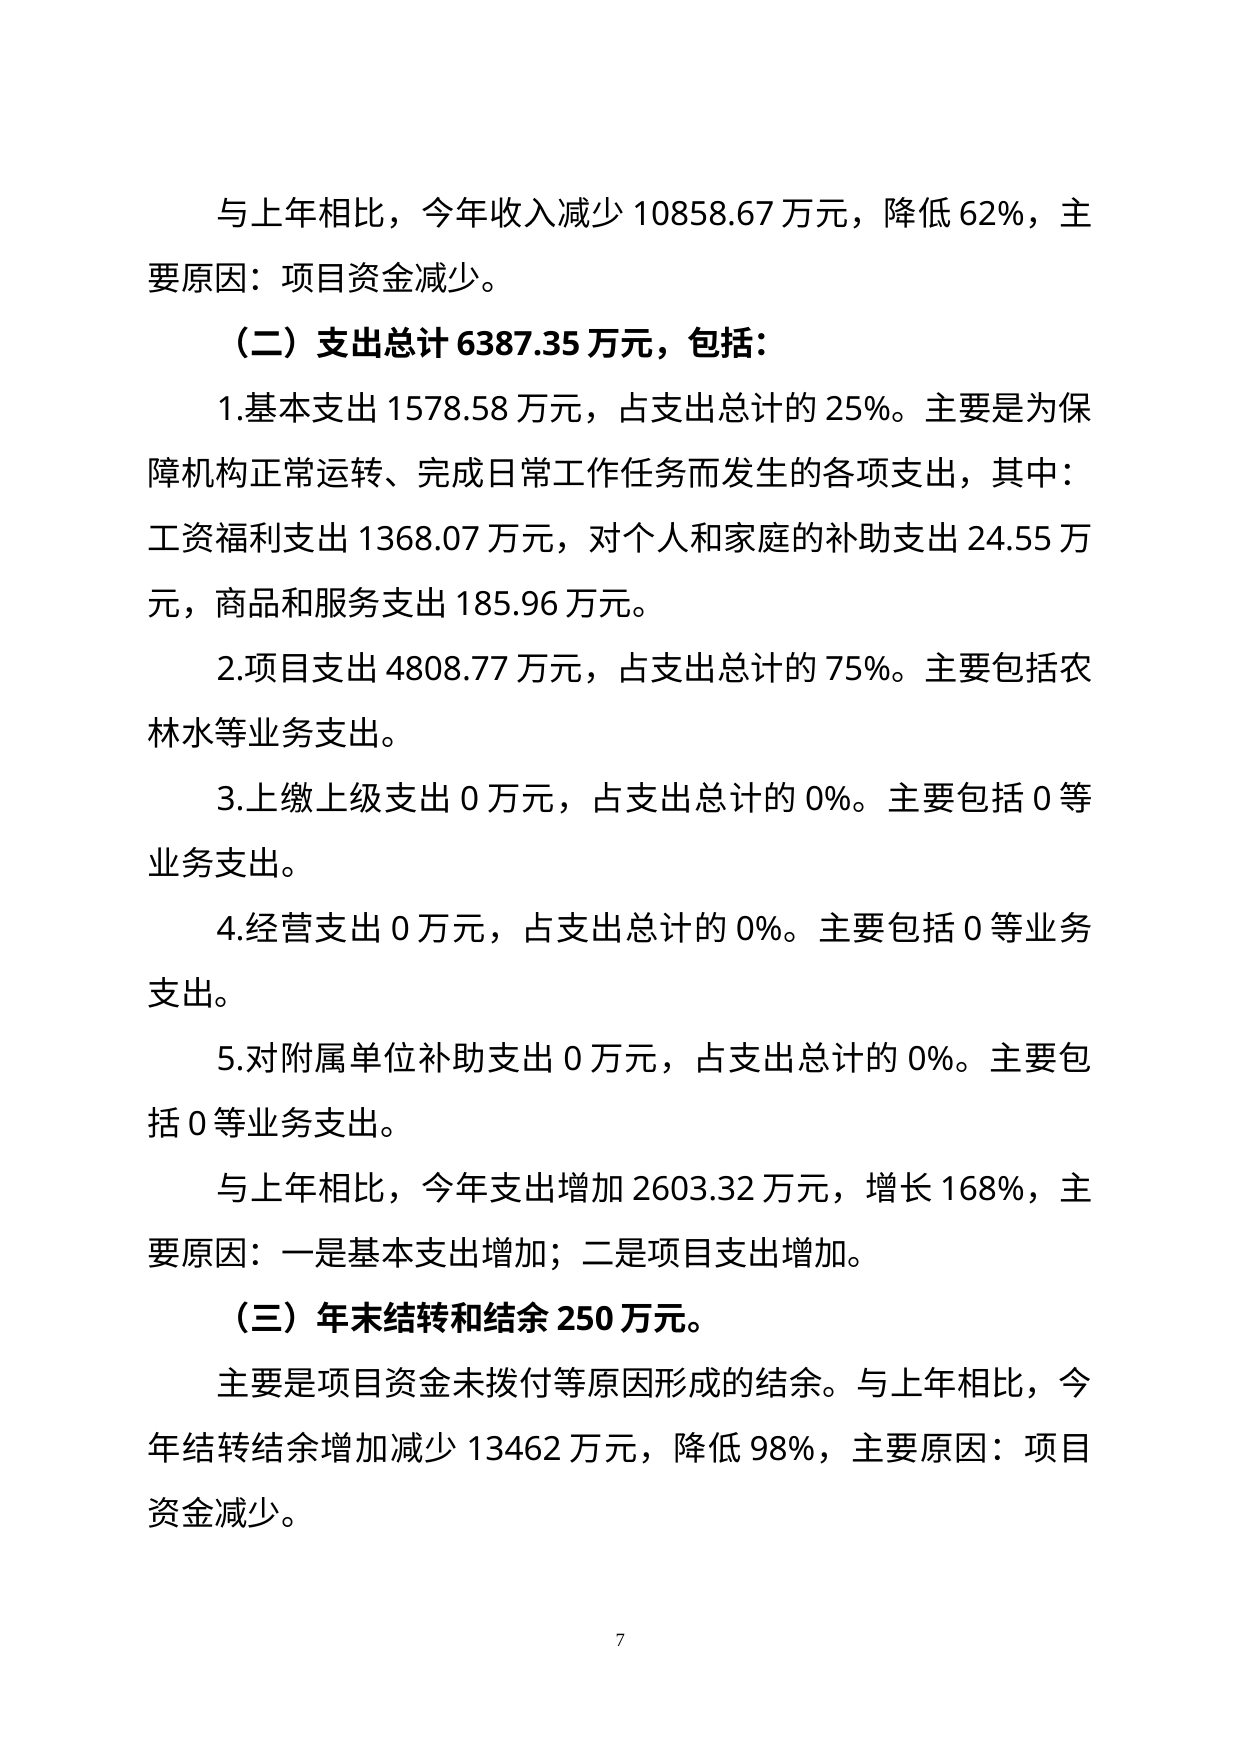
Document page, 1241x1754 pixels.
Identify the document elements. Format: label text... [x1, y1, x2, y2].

text 主要是项目资金未拨付等原因形成的结余。与上年相比，今年结转结余增加减少13462万元，降低98%，主要原因：项目资金减少。 [148, 1348, 1093, 1543]
text 1.基本支出1578.58万元，占支出总计的25%。主要是为保障机构正常运转、完成日常工作任务而发生的各项支出，其中：工资福利支出1368.07万元，对个人和家庭的补助支出24.55万元，商品和服务支出185.96万元。 [148, 373, 1093, 633]
text （二）支出总计6387.35万元，包括： [148, 308, 1093, 373]
text （三）年末结转和结余250万元。 [148, 1283, 1093, 1348]
text 5.对附属单位补助支出0万元，占支出总计的0%。主要包括0等业务支出。 [148, 1023, 1093, 1153]
text 4.经营支出0万元，占支出总计的0%。主要包括0等业务支出。 [148, 893, 1093, 1023]
text 与上年相比，今年支出增加2603.32万元，增长168%，主要原因：一是基本支出增加；二是项目支出增加。 [148, 1153, 1093, 1283]
text 与上年相比，今年收入减少10858.67万元，降低62%，主要原因：项目资金减少。 [148, 178, 1093, 308]
text 2.项目支出4808.77万元，占支出总计的75%。主要包括农林水等业务支出。 [148, 633, 1093, 763]
text 3.上缴上级支出0万元，占支出总计的0%。主要包括0等业务支出。 [148, 763, 1093, 893]
